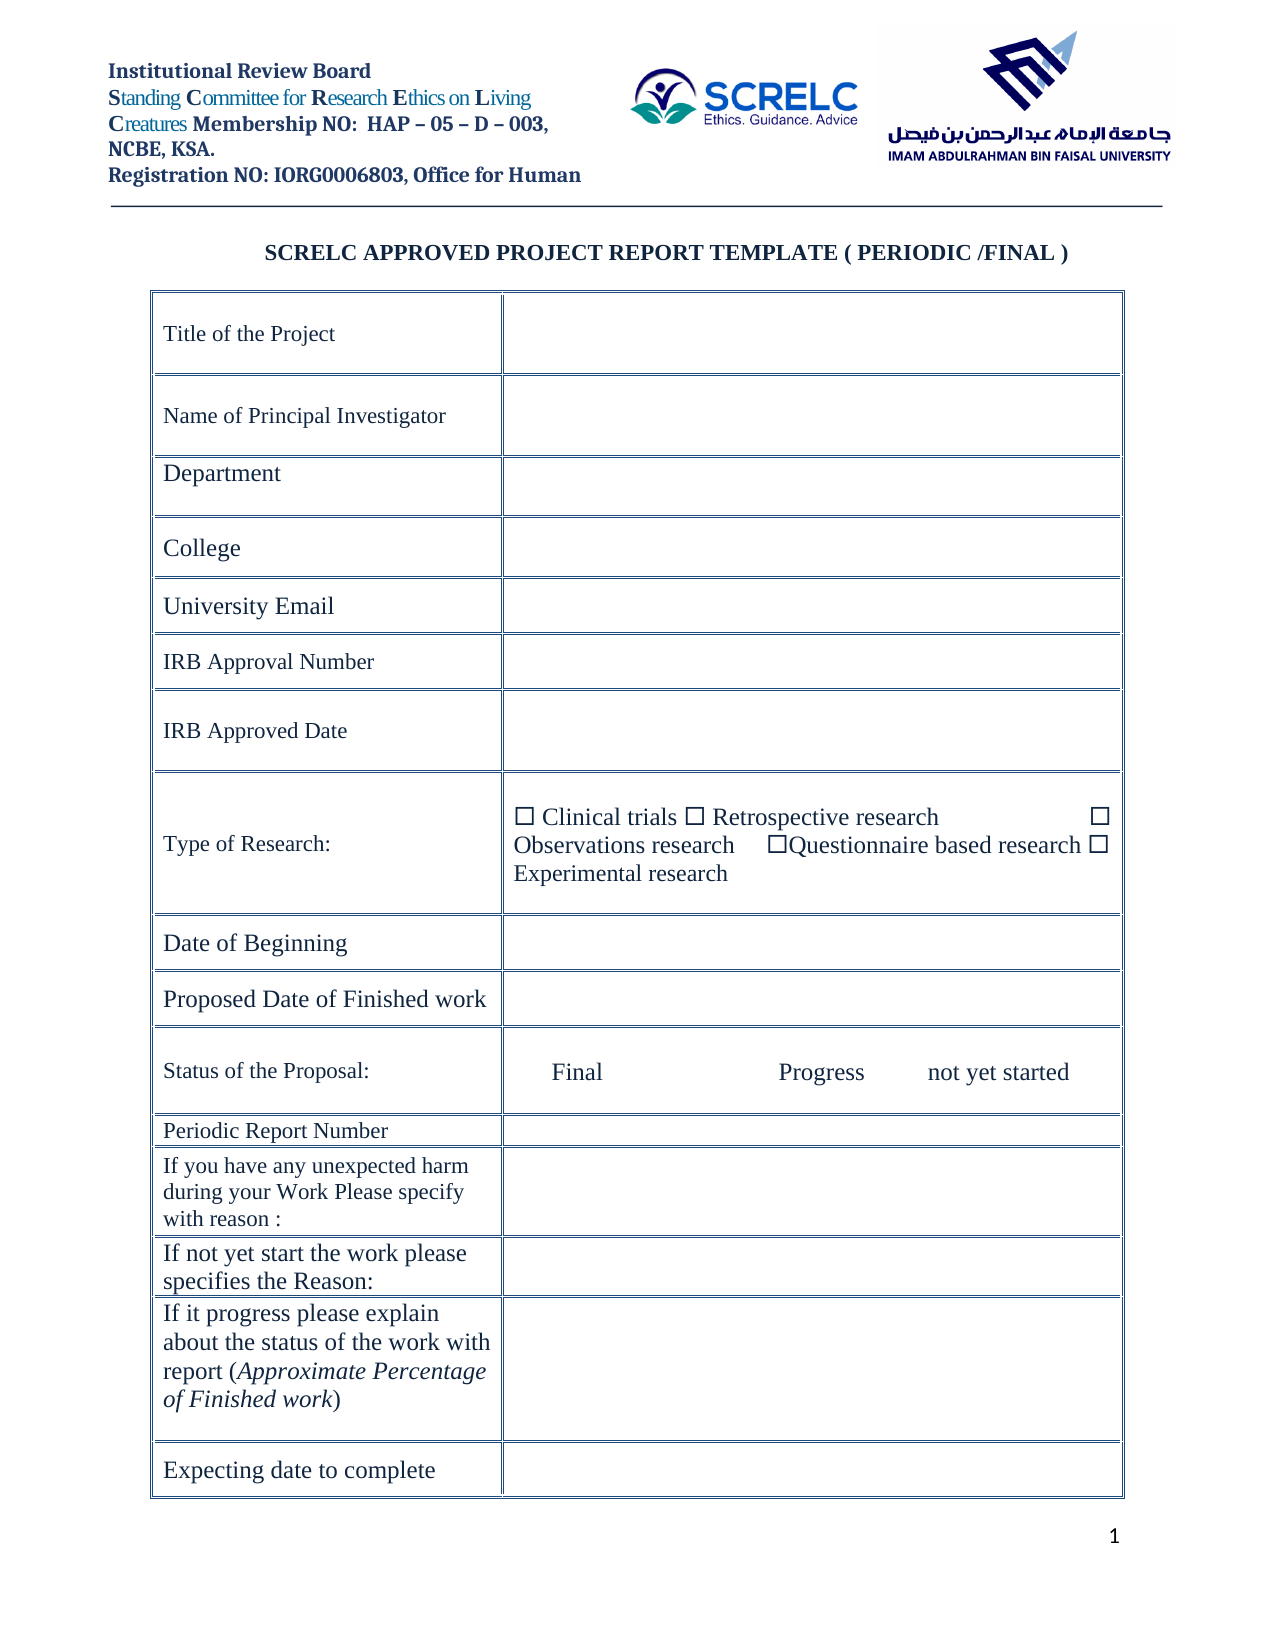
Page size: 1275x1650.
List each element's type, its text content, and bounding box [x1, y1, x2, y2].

picture [876, 25, 1176, 167]
table_cell Proposed Date of Finished work [152, 969, 502, 1025]
table_cell IRB Approved Date [153, 688, 501, 770]
table_cell [502, 1295, 1123, 1440]
table_cell  Final  Progress  not yet started [504, 1025, 1122, 1113]
table_cell [504, 688, 1122, 770]
table_cell [502, 1145, 1123, 1234]
table_cell [504, 455, 1122, 515]
table_cell [504, 373, 1122, 454]
table_cell College [152, 515, 502, 576]
table_cell IRB Approval Number [153, 632, 501, 687]
table_cell Expecting date to complete [153, 1440, 502, 1496]
table_cell [502, 913, 1123, 969]
table_cell [502, 1440, 1122, 1496]
text SCRELC APPROVED PROJECT REPORT TEMPLATE ( PERIODIC /FINAL ) [150, 239, 1125, 266]
table_header Title of the Project [153, 293, 502, 372]
table_cell Type of Research: [153, 770, 501, 913]
table_cell [504, 1235, 1122, 1295]
table_cell Name of Principal Investigator [153, 373, 501, 454]
table_cell Periodic Report Number [152, 1113, 502, 1145]
table_cell If it progress please explain about the status of the work with report (Approximate Percentage of Finished work) [152, 1295, 502, 1440]
table_cell [502, 515, 1123, 576]
table_cell University Email [153, 576, 501, 632]
table_cell Date of Beginning [152, 913, 502, 969]
table_cell [502, 969, 1123, 1025]
table_header [502, 293, 1122, 372]
table_cell Clinical trials Retrospective research Observations research Questionnaire based research Experimental research [504, 770, 1122, 913]
table_cell [504, 576, 1122, 632]
table_cell Department [153, 455, 501, 515]
table_cell Status of the Proposal: [153, 1025, 501, 1113]
picture [627, 65, 860, 127]
table_cell If not yet start the work please specifies the Reason: [153, 1235, 501, 1295]
table_cell If you have any unexpected harm during your Work Please specify with reason : [152, 1145, 502, 1234]
table_cell [502, 1113, 1123, 1145]
table_cell [504, 632, 1122, 687]
